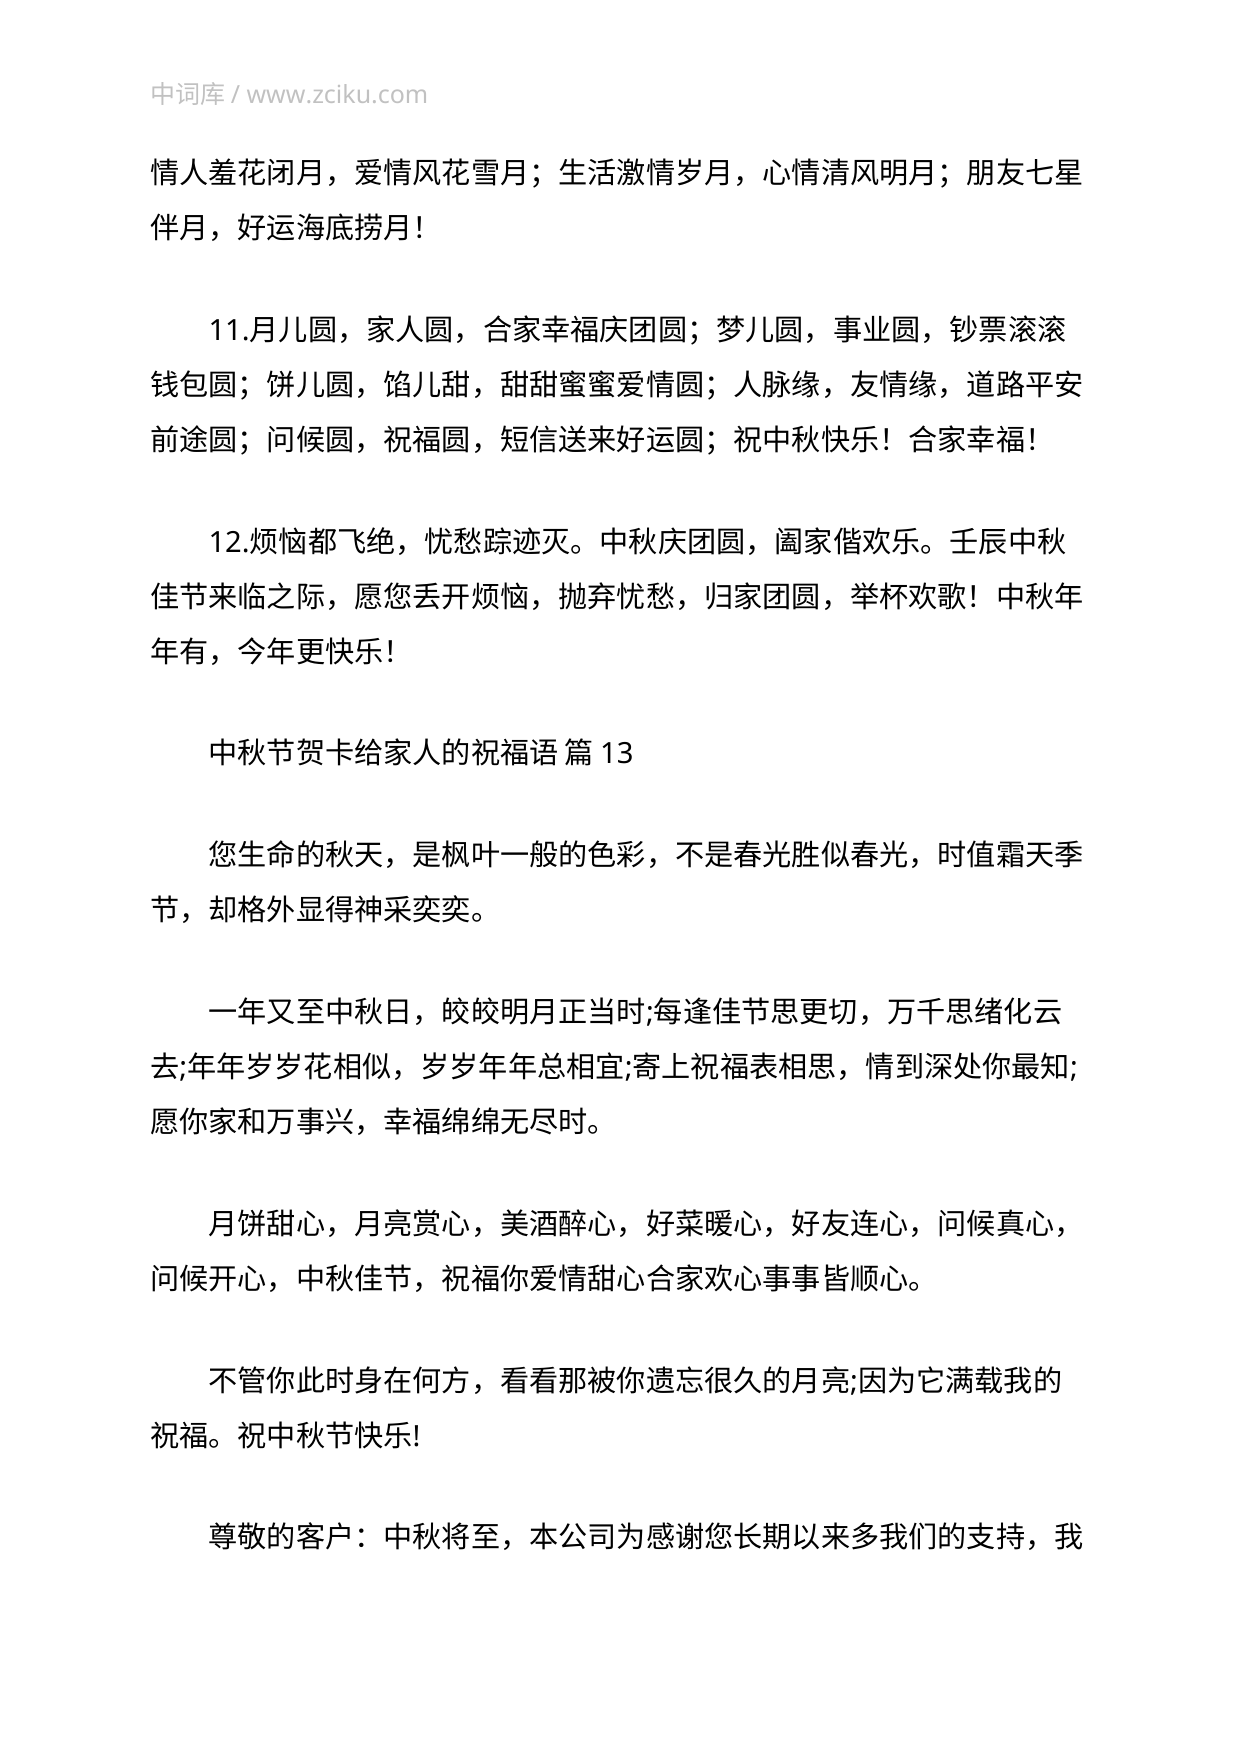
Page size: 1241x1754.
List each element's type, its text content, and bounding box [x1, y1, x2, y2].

text 11.月儿圆，家人圆，合家幸福庆团圆；梦儿圆，事业圆，钞票滚滚钱包圆；饼儿圆，馅儿甜，甜甜蜜蜜爱情圆；人脉缘，友情缘，道路平安前途圆；问候圆，祝福圆，短信送来好运圆；祝中秋快乐！合家幸福！ [150, 307, 1090, 459]
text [150, 150, 1090, 247]
text 一年又至中秋日，皎皎明月正当时;每逢佳节思更切，万千思绪化云去;年年岁岁花相似，岁岁年年总相宜;寄上祝福表相思，情到深处你最知;愿你家和万事兴，幸福绵绵无尽时。 [150, 989, 1090, 1141]
text 月饼甜心，月亮赏心，美酒醉心，好菜暖心，好友连心，问候真心，问候开心，中秋佳节，祝福你爱情甜心合家欢心事事皆顺心。 [150, 1200, 1090, 1298]
text 12.烦恼都飞绝，忧愁踪迹灭。中秋庆团圆，阖家偕欢乐。壬辰中秋佳节来临之际，愿您丢开烦恼，抛弃忧愁，归家团圆，举杯欢歌！中秋年年有，今年更快乐！ [150, 518, 1090, 671]
text 不管你此时身在何方，看看那被你遗忘很久的月亮;因为它满载我的祝福。祝中秋节快乐! [150, 1357, 1090, 1454]
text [150, 1514, 1090, 1556]
text 您生命的秋天，是枫叶一般的色彩，不是春光胜似春光，时值霜天季节，却格外显得神采奕奕。 [150, 832, 1090, 929]
text 中秋节贺卡给家人的祝福语 篇13 [150, 730, 1090, 772]
